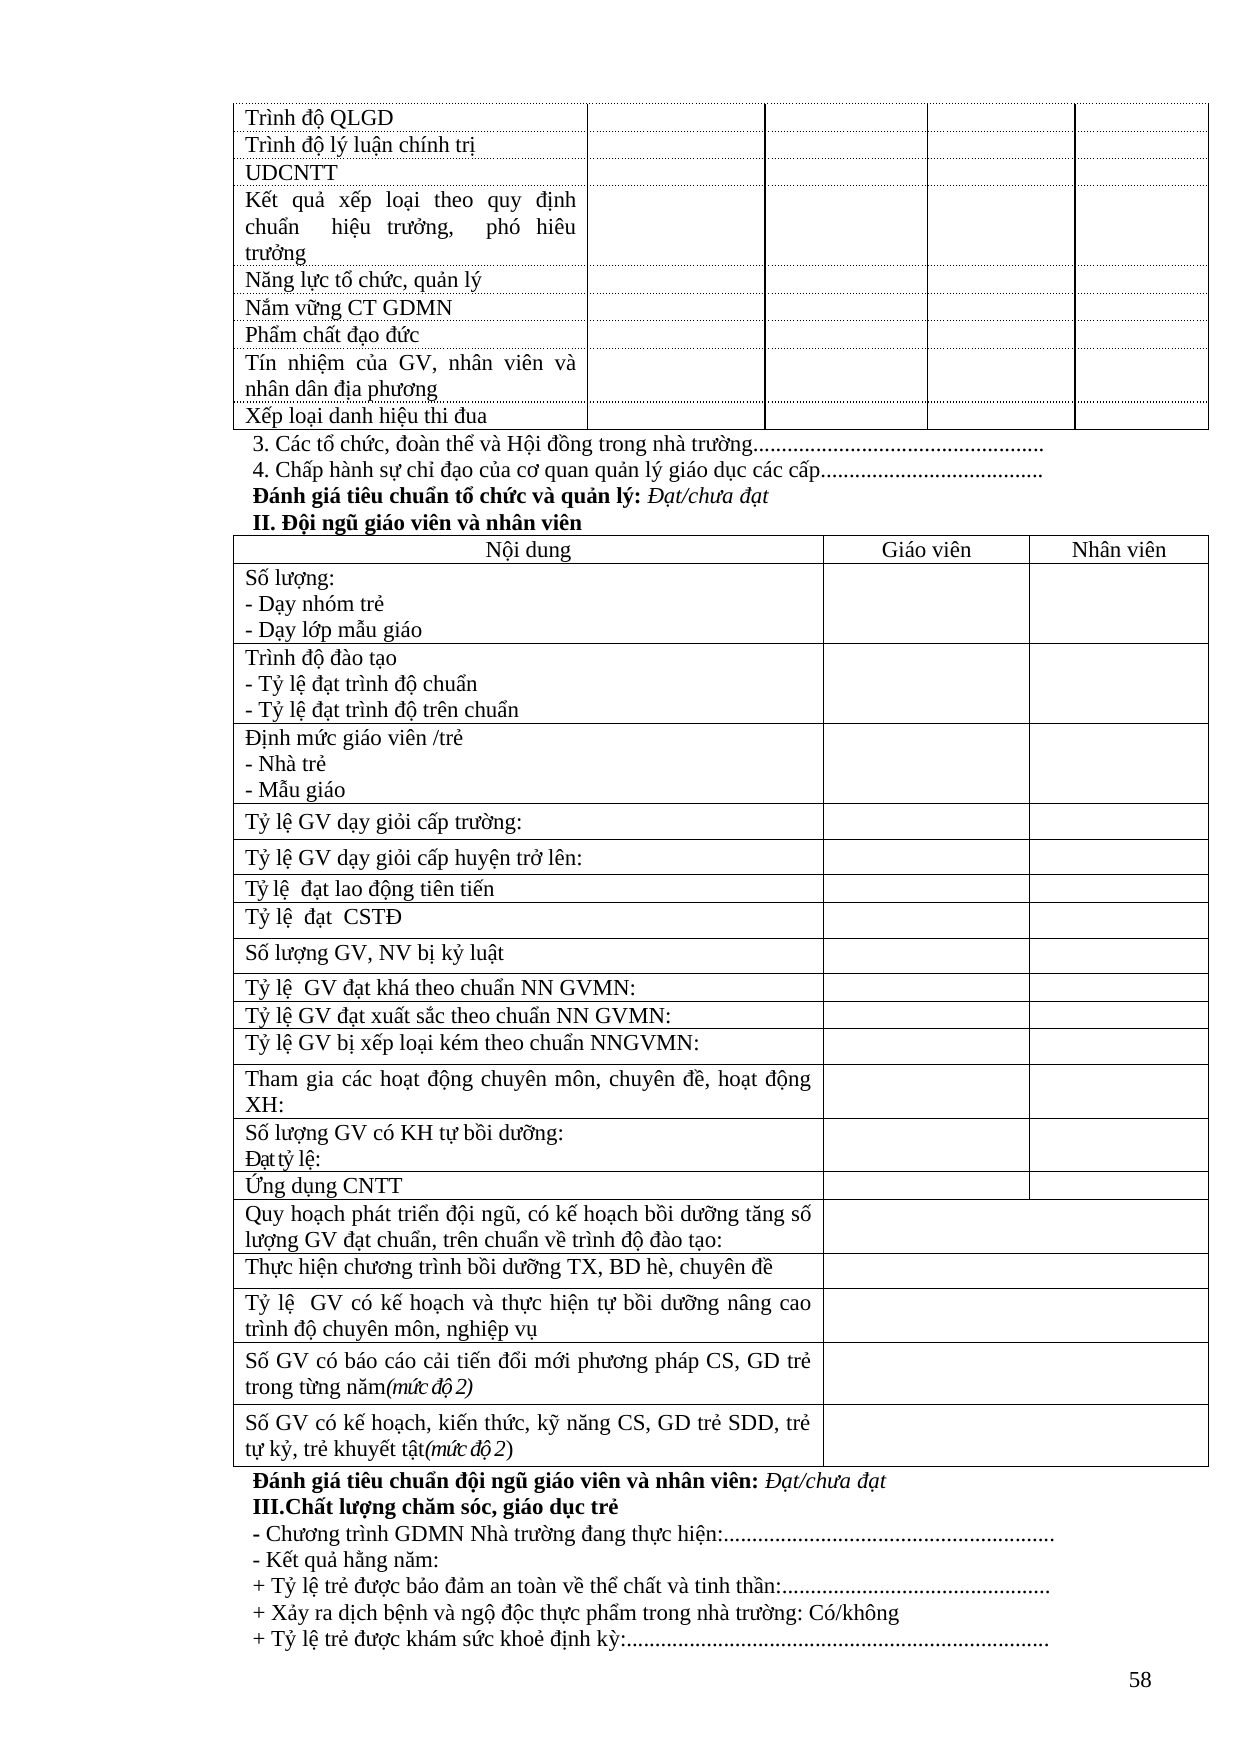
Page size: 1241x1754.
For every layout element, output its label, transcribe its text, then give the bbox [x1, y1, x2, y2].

text + Xảy ra dịch bệnh và ngộ độc thực phẩm trong nhà trường: Có/không [236, 1599, 1152, 1625]
text 4. Chấp hành sự chỉ đạo của cơ quan quản lý giáo dục các cấp....................................... [177, 456, 1152, 482]
table_cell [1030, 564, 1208, 643]
table_cell [824, 1172, 1029, 1199]
table_cell [588, 103, 764, 131]
text II. Đội ngũ giáo viên và nhân viên [177, 509, 1152, 535]
table_cell Năng lực tổ chức, quản lý [234, 265, 587, 293]
table_cell Trình độ lý luận chính trị [234, 131, 587, 158]
table_cell [1030, 1065, 1208, 1117]
table_cell [928, 131, 1074, 158]
table_cell Trình độ QLGD [234, 103, 588, 131]
table_cell [766, 158, 927, 185]
table_cell [824, 1065, 1029, 1117]
table_cell Tỷ lệ GV dạy giỏi cấp huyện trở lên: [234, 840, 823, 874]
table_cell [1030, 644, 1208, 723]
table_cell Phẩm chất đạo đức [234, 320, 587, 348]
table_cell [1030, 1172, 1208, 1199]
table_cell [1076, 158, 1208, 185]
table_cell [824, 1029, 1029, 1064]
table_cell [1076, 320, 1208, 348]
table_cell [766, 320, 927, 348]
table_cell Ứng dụng CNTT [234, 1172, 823, 1199]
table_cell Số lượng GV có KH tự bồi dưỡng: Đạt tỷ lệ: [234, 1119, 823, 1171]
table_cell [824, 903, 1029, 937]
table_cell [928, 348, 1074, 401]
table_cell [824, 1200, 1208, 1252]
table_cell Tỷ lệ GV đạt xuất sắc theo chuẩn NN GVMN: [234, 1002, 823, 1028]
table_cell Kết quả xếp loại theo quy định chuẩn hiệu trưởng, phó hiêu trưởng [234, 185, 587, 265]
table_cell [766, 131, 927, 158]
table_cell [1030, 724, 1208, 803]
table_cell [1030, 1029, 1208, 1064]
table_cell [824, 724, 1029, 803]
table_cell [824, 1289, 1208, 1342]
table_cell [1076, 131, 1208, 158]
table_cell [928, 401, 1074, 429]
table_cell [766, 265, 927, 293]
table_cell [1030, 939, 1208, 973]
text + Tỷ lệ trẻ được bảo đảm an toàn về thể chất và tinh thần:............................................... [236, 1572, 1152, 1599]
text Đánh giá tiêu chuẩn đội ngũ giáo viên và nhân viên: Đạt/chưa đạt [177, 1467, 1152, 1493]
table_cell [766, 348, 927, 401]
table_cell [765, 103, 927, 131]
table_cell [1076, 348, 1208, 401]
table_cell [766, 401, 927, 429]
table_cell [824, 1002, 1029, 1028]
table_cell Tỷ lệ GV dạy giỏi cấp trường: [234, 804, 823, 839]
table_header Giáo viên [824, 536, 1029, 563]
table_cell [588, 320, 764, 348]
table_cell Xếp loại danh hiệu thi đua [234, 401, 587, 429]
table_cell [824, 1119, 1029, 1171]
table_cell Tỷ lệ GV bị xếp loại kém theo chuẩn NNGVMN: [234, 1029, 823, 1064]
table_cell Tỷ lệ đạt CSTĐ [234, 903, 823, 937]
table_cell [824, 875, 1029, 902]
table_cell [928, 185, 1074, 265]
text III.Chất lượng chăm sóc, giáo dục trẻ [177, 1493, 1152, 1520]
table_cell [1076, 401, 1208, 429]
text Đánh giá tiêu chuẩn tổ chức và quản lý: Đạt/chưa đạt [177, 482, 1152, 509]
table_cell [928, 265, 1074, 293]
table_cell [588, 131, 764, 158]
table_cell [1030, 875, 1208, 902]
table_cell Số GV có kế hoạch, kiến thức, kỹ năng CS, GD trẻ SDD, trẻ tự kỷ, trẻ khuyết tật(mức độ 2) [234, 1405, 823, 1466]
table_cell [588, 185, 764, 265]
table_cell [928, 158, 1074, 185]
table_cell [766, 293, 927, 320]
table_cell [928, 320, 1074, 348]
table_header Nhân viên [1030, 536, 1208, 563]
table_cell [824, 1343, 1208, 1404]
table_cell Số lượng GV, NV bị kỷ luật [234, 939, 823, 973]
table_cell [588, 265, 764, 293]
table_cell [1076, 265, 1208, 293]
text - Chương trình GDMN Nhà trường đang thực hiện:.......................................................... [177, 1520, 1152, 1546]
table_cell [588, 293, 764, 320]
table_cell Trình độ đào tạo - Tỷ lệ đạt trình độ chuẩn - Tỷ lệ đạt trình độ trên chuẩn [234, 644, 823, 723]
table_cell Tỷ lệ GV đạt khá theo chuẩn NN GVMN: [234, 974, 823, 1001]
table_cell [1076, 185, 1208, 265]
table_cell [1030, 974, 1208, 1001]
table_cell Định mức giáo viên /trẻ - Nhà trẻ - Mẫu giáo [234, 724, 823, 803]
table_cell [588, 401, 764, 429]
text + Tỷ lệ trẻ được khám sức khoẻ định kỳ:.......................................................................... [236, 1625, 1152, 1652]
table_cell Tỷ lệ đạt lao động tiên tiến [234, 875, 823, 902]
table_cell [824, 840, 1029, 874]
table_cell [1030, 804, 1208, 839]
table_cell [588, 158, 764, 185]
table_cell [1030, 1119, 1208, 1171]
table_cell Tham gia các hoạt động chuyên môn, chuyên đề, hoạt động XH: [234, 1065, 823, 1117]
table_cell [928, 293, 1074, 320]
table_cell Thực hiện chương trình bồi dưỡng TX, BD hè, chuyên đề [234, 1254, 823, 1288]
table_cell UDCNTT [234, 158, 587, 185]
table_cell [824, 1254, 1208, 1288]
text 3. Các tổ chức, đoàn thể và Hội đồng trong nhà trường................................................... [177, 430, 1152, 456]
table_cell [766, 185, 927, 265]
table_cell [1030, 1002, 1208, 1028]
table_cell Tín nhiệm của GV, nhân viên và nhân dân địa phương [234, 348, 587, 401]
table_cell Tỷ lệ GV có kế hoạch và thực hiện tự bồi dưỡng nâng cao trình độ chuyên môn, nghiệp vụ [234, 1289, 823, 1342]
table_cell [824, 644, 1029, 723]
table_cell [1075, 103, 1208, 131]
table_cell [824, 939, 1029, 973]
table_cell [928, 103, 1074, 131]
table_cell [1030, 903, 1208, 937]
table_cell [824, 1405, 1208, 1466]
text - Kết quả hằng năm: [177, 1546, 1152, 1572]
table_cell [824, 804, 1029, 839]
table_cell [824, 974, 1029, 1001]
table_cell Quy hoạch phát triển đội ngũ, có kế hoạch bồi dưỡng tăng số lượng GV đạt chuẩn, trên chuẩn về trình độ đào tạo: [234, 1200, 823, 1252]
table_cell [824, 564, 1029, 643]
table_cell Số GV có báo cáo cải tiến đổi mới phương pháp CS, GD trẻ trong từng năm(mức độ 2) [234, 1343, 823, 1404]
table_cell Số lượng: - Dạy nhóm trẻ - Dạy lớp mẫu giáo [234, 564, 823, 643]
table_cell [1076, 293, 1208, 320]
table_cell [588, 348, 764, 401]
table_cell Nắm vững CT GDMN [234, 293, 587, 320]
table_header Nội dung [234, 536, 823, 563]
table_cell [1030, 840, 1208, 874]
